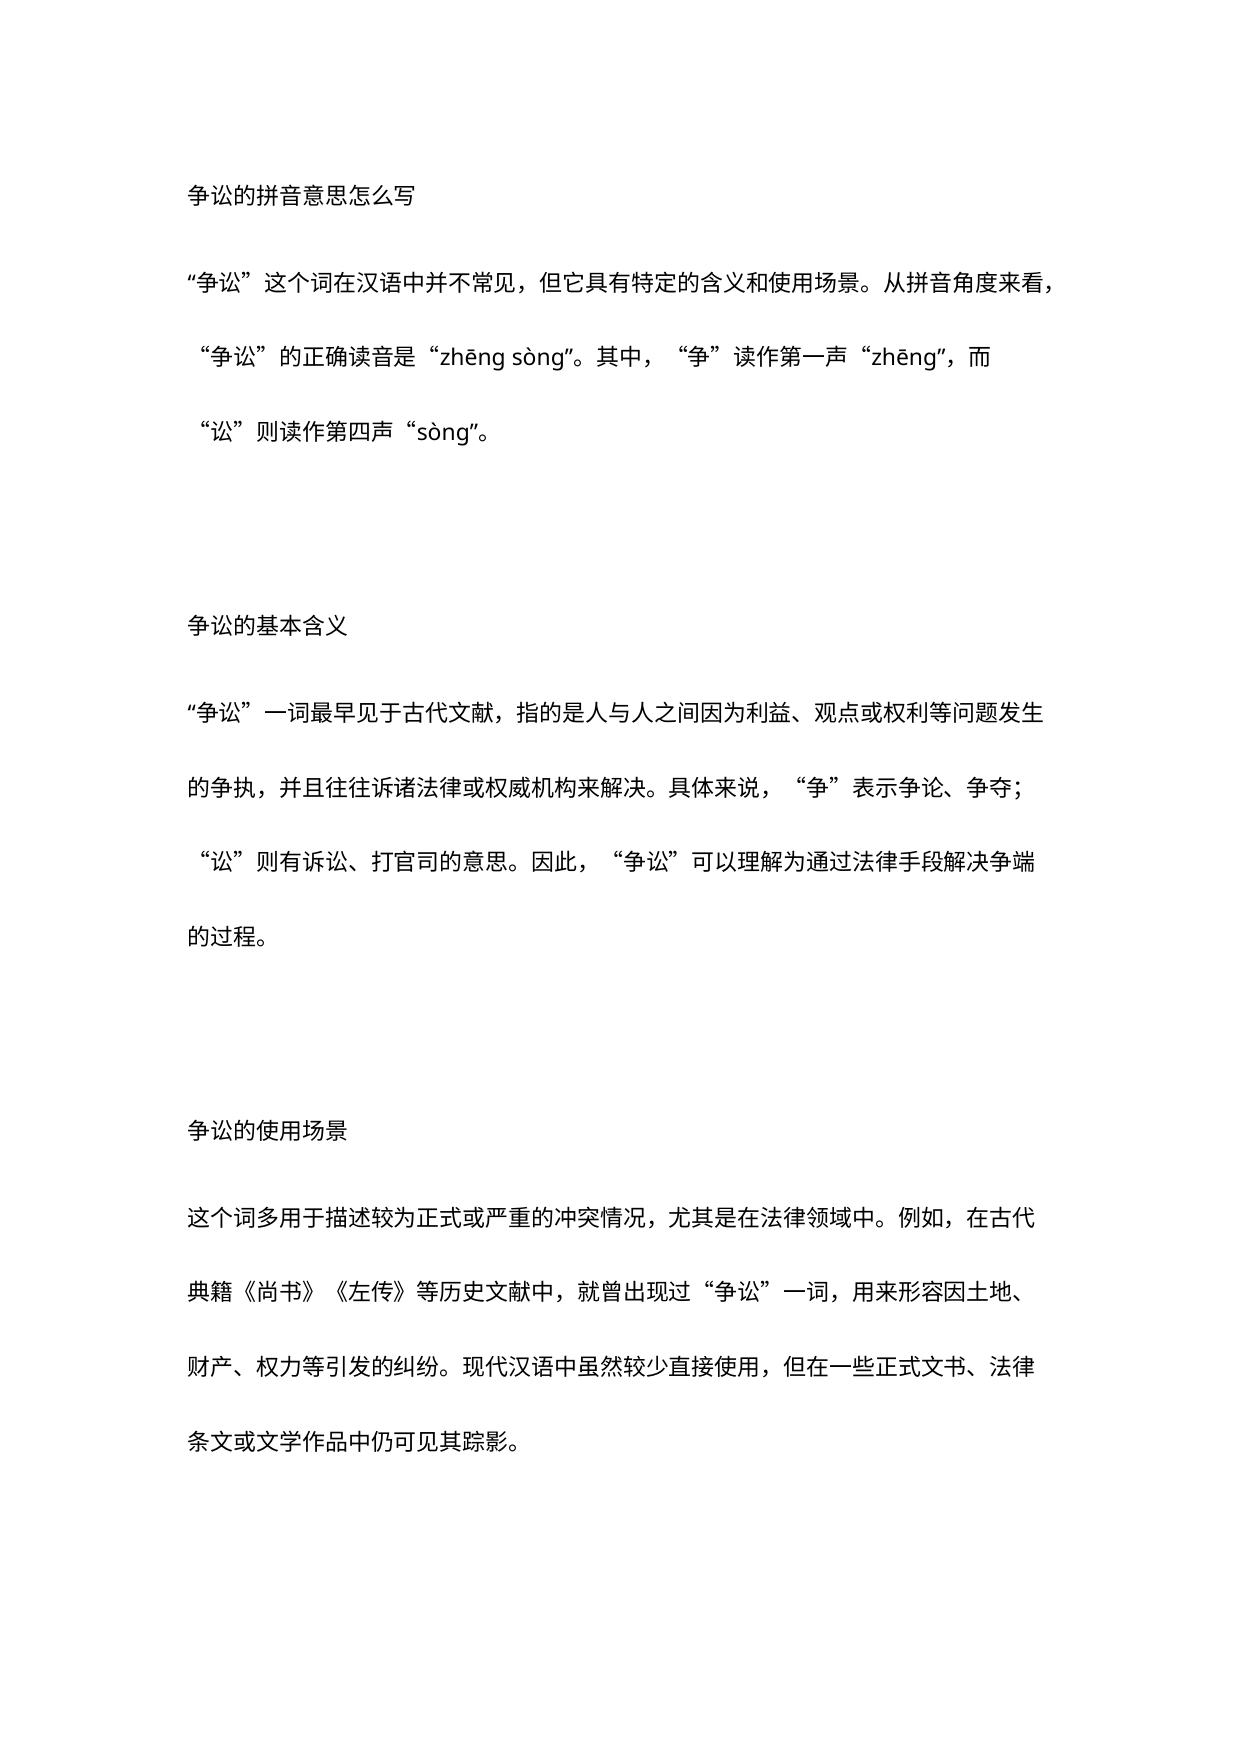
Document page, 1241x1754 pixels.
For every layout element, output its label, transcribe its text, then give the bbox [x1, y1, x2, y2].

text 争讼的拼音意思怎么写 [187, 162, 1053, 227]
text 这个词多用于描述较为正式或严重的冲突情况，尤其是在法律领域中。例如，在古代典籍《尚书》《左传》等历史文献中，就曾出现过“争讼”一词，用来形容因土地、财产、权力等引发的纠纷。现代汉语中虽然较少直接使用，但在一些正式文书、法律条文或文学作品中仍可见其踪影。 [187, 1184, 1053, 1473]
text “争讼”这个词在汉语中并不常见，但它具有特定的含义和使用场景。从拼音角度来看，“争讼”的正确读音是“zhēng sòng”。其中，“争”读作第一声“zhēng”，而“讼”则读作第四声“sòng”。 [187, 248, 1053, 463]
text “争讼”一词最早见于古代文献，指的是人与人之间因为利益、观点或权利等问题发生的争执，并且往往诉诸法律或权威机构来解决。具体来说，“争”表示争论、争夺；“讼”则有诉讼、打官司的意思。因此，“争讼”可以理解为通过法律手段解决争端的过程。 [187, 679, 1053, 968]
text 争讼的使用场景 [187, 1097, 1053, 1162]
text 争讼的基本含义 [187, 592, 1053, 657]
